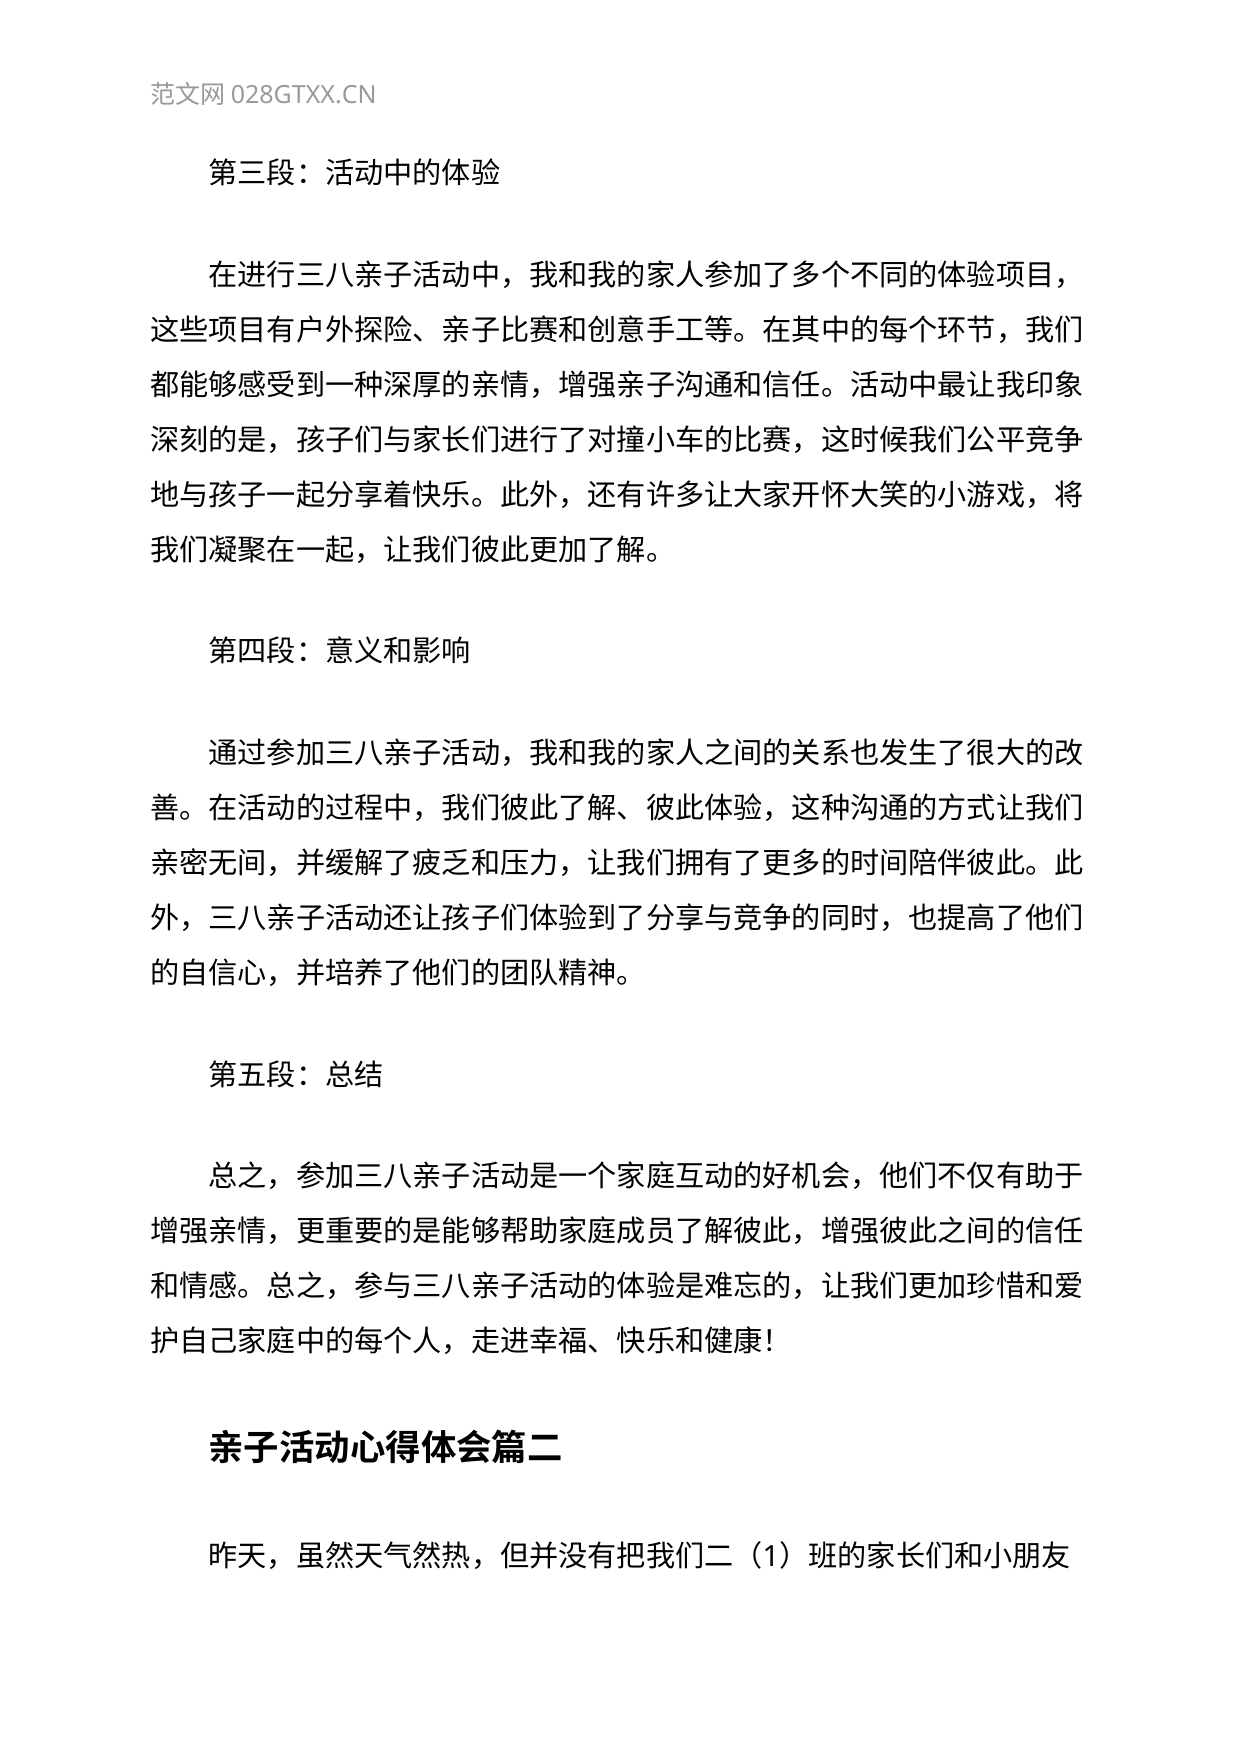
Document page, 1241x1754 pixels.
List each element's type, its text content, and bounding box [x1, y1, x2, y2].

text 第五段：总结 [150, 1051, 1090, 1093]
text 在进行三八亲子活动中，我和我的家人参加了多个不同的体验项目，这些项目有户外探险、亲子比赛和创意手工等。在其中的每个环节，我们都能够感受到一种深厚的亲情，增强亲子沟通和信任。活动中最让我印象深刻的是，孩子们与家长们进行了对撞小车的比赛，这时候我们公平竞争地与孩子一起分享着快乐。此外，还有许多让大家开怀大笑的小游戏，将我们凝聚在一起，让我们彼此更加了解。 [150, 252, 1090, 568]
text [150, 1533, 1090, 1575]
text 第四段：意义和影响 [150, 628, 1090, 670]
text 亲子活动心得体会篇二 [150, 1419, 1090, 1471]
text 第三段：活动中的体验 [150, 150, 1090, 192]
text 通过参加三八亲子活动，我和我的家人之间的关系也发生了很大的改善。在活动的过程中，我们彼此了解、彼此体验，这种沟通的方式让我们亲密无间，并缓解了疲乏和压力，让我们拥有了更多的时间陪伴彼此。此外，三八亲子活动还让孩子们体验到了分享与竞争的同时，也提高了他们的自信心，并培养了他们的团队精神。 [150, 730, 1090, 992]
text 总之，参加三八亲子活动是一个家庭互动的好机会，他们不仅有助于增强亲情，更重要的是能够帮助家庭成员了解彼此，增强彼此之间的信任和情感。总之，参与三八亲子活动的体验是难忘的，让我们更加珍惜和爱护自己家庭中的每个人，走进幸福、快乐和健康！ [150, 1153, 1090, 1360]
